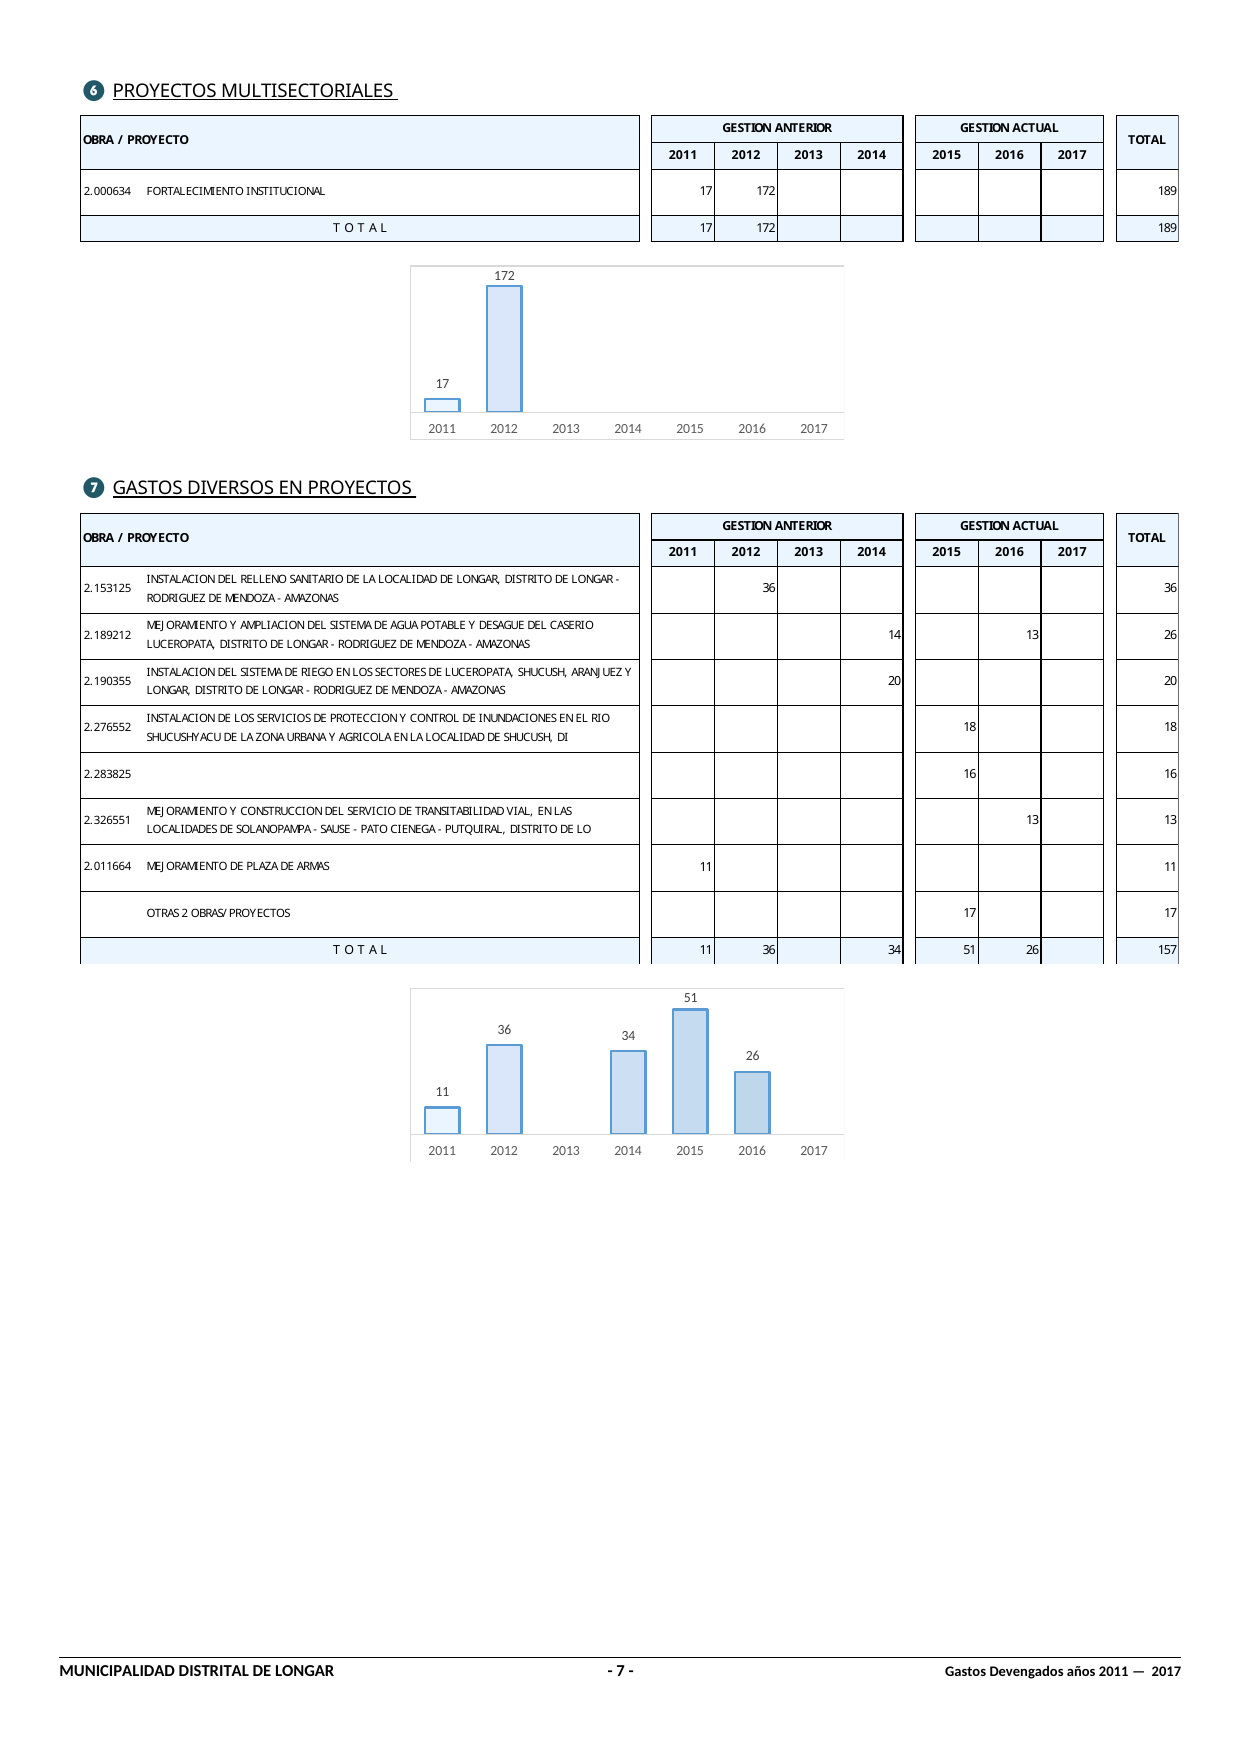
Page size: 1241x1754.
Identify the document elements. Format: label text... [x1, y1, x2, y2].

table_header ❻ PROYECTOS MULTISECTORIALES [59, 71, 1195, 446]
table_header ❼ GASTOS DIVERSOS EN PROYECTOS [59, 468, 1195, 1168]
